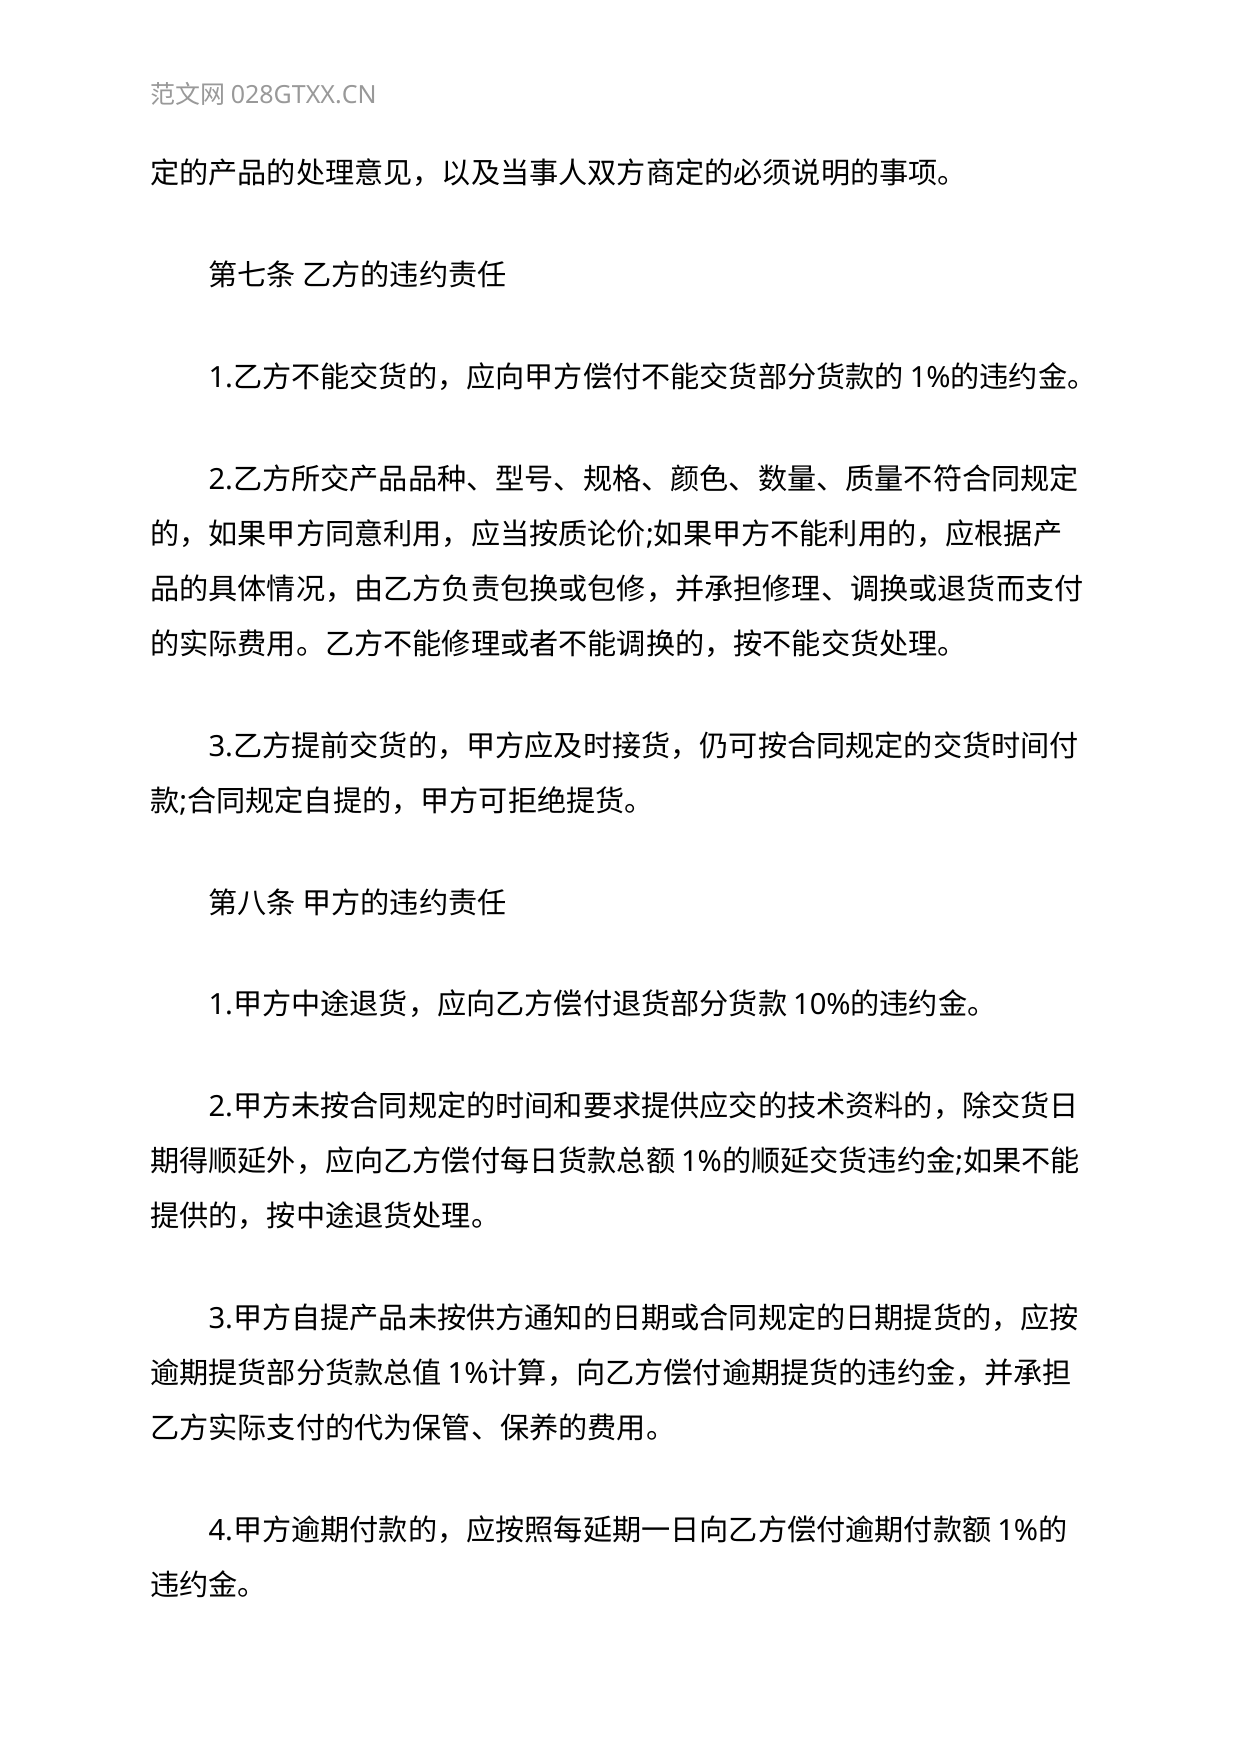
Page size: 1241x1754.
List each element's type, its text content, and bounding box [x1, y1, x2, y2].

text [150, 150, 1090, 192]
text 2.乙方所交产品品种、型号、规格、颜色、数量、质量不符合同规定的，如果甲方同意利用，应当按质论价;如果甲方不能利用的，应根据产品的具体情况，由乙方负责包换或包修，并承担修理、调换或退货而支付的实际费用。乙方不能修理或者不能调换的，按不能交货处理。 [150, 456, 1090, 663]
text 3.乙方提前交货的，甲方应及时接货，仍可按合同规定的交货时间付款;合同规定自提的，甲方可拒绝提货。 [150, 722, 1090, 819]
text 4.甲方逾期付款的，应按照每延期一日向乙方偿付逾期付款额1%的违约金。 [150, 1506, 1090, 1604]
text 第七条 乙方的违约责任 [150, 252, 1090, 294]
text 1.乙方不能交货的，应向甲方偿付不能交货部分货款的1%的违约金。 [150, 353, 1090, 396]
text 2.甲方未按合同规定的时间和要求提供应交的技术资料的，除交货日期得顺延外，应向乙方偿付每日货款总额1%的顺延交货违约金;如果不能提供的，按中途退货处理。 [150, 1083, 1090, 1235]
text 1.甲方中途退货，应向乙方偿付退货部分货款10%的违约金。 [150, 981, 1090, 1023]
text 第八条 甲方的违约责任 [150, 879, 1090, 921]
text 3.甲方自提产品未按供方通知的日期或合同规定的日期提货的，应按逾期提货部分货款总值1%计算，向乙方偿付逾期提货的违约金，并承担乙方实际支付的代为保管、保养的费用。 [150, 1295, 1090, 1447]
